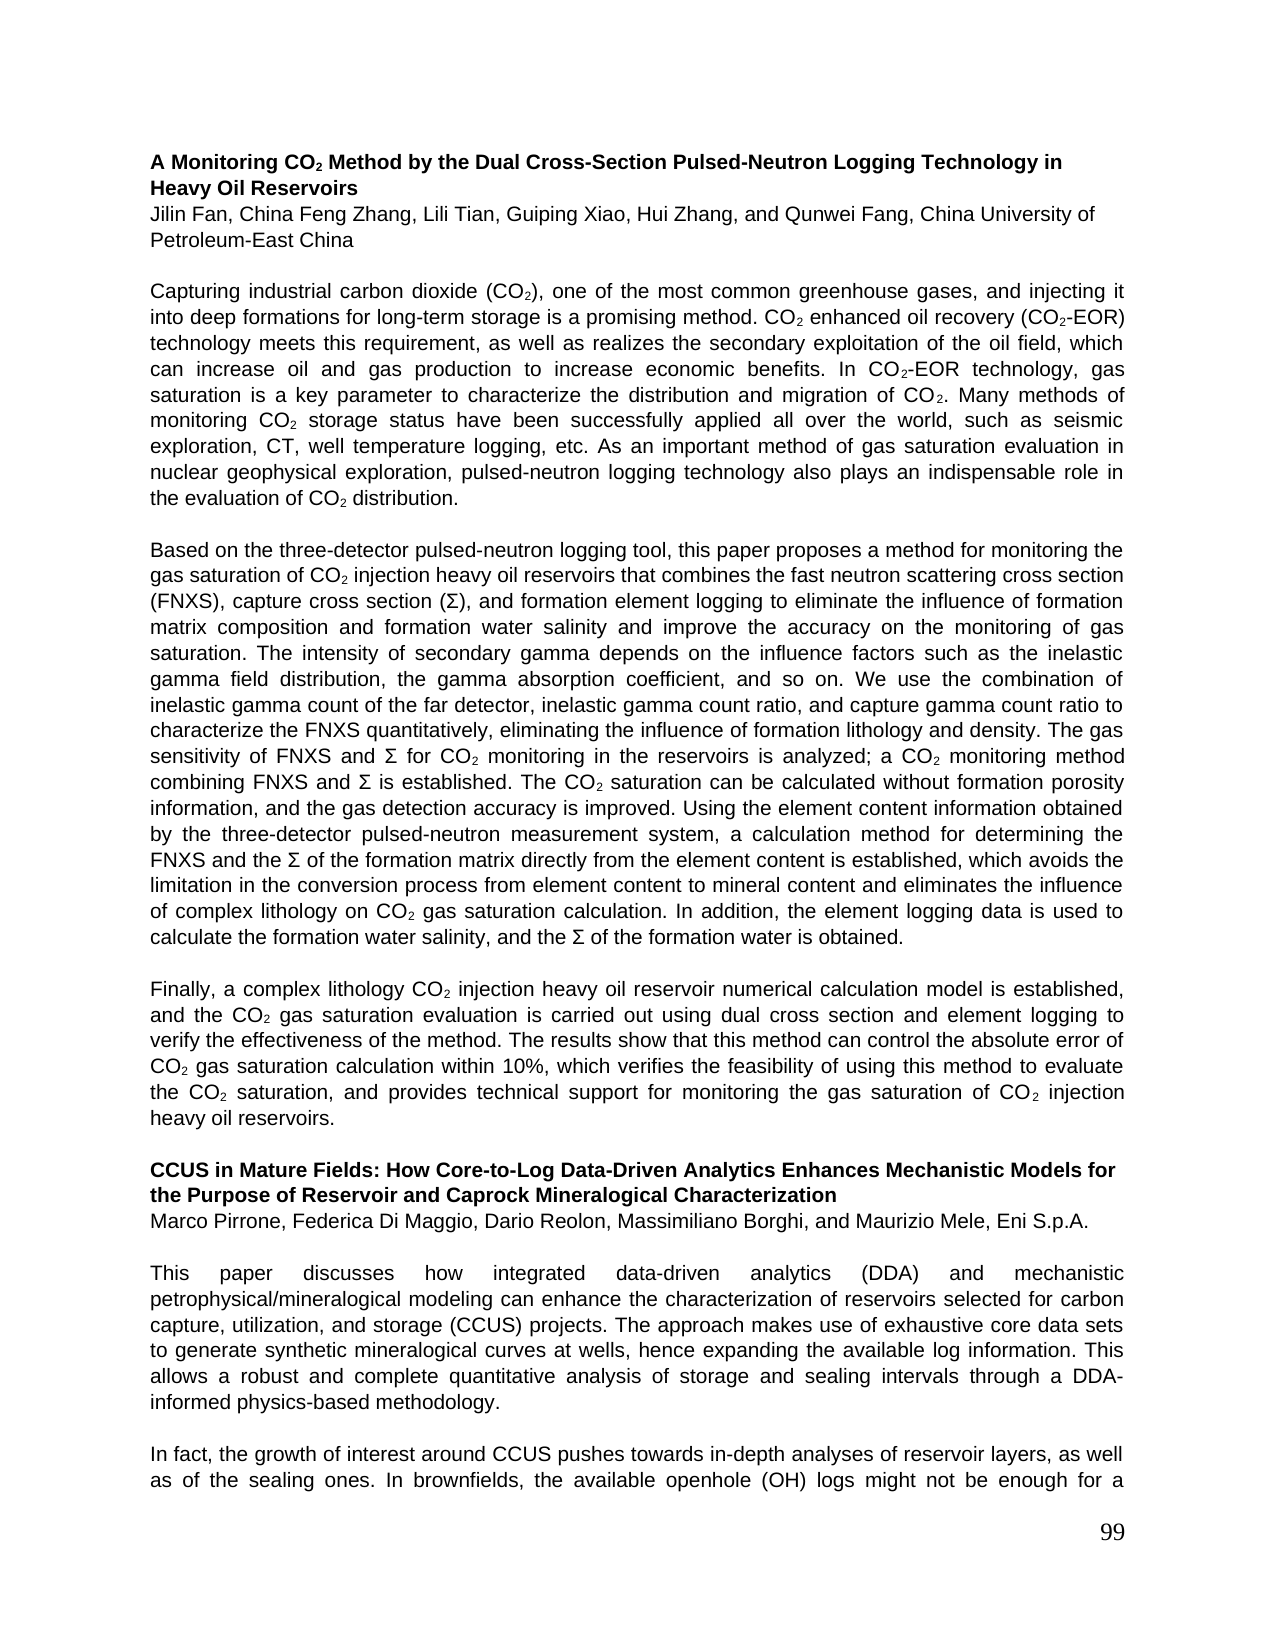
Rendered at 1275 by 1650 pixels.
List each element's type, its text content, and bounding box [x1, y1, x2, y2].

text A Monitoring CO2 Method by the Dual Cross-Section Pulsed-Neutron Logging Technology in Heavy Oil Reservoirs [150, 150, 1125, 200]
text Capturing industrial carbon dioxide (CO2), one of the most common greenhouse gases, and injecting it into deep formations for long-term storage is a promising method. CO2 enhanced oil recovery (CO2-EOR) technology meets this requirement, as well as realizes the secondary exploitation of the oil field, which can increase oil and gas production to increase economic benefits. In CO2-EOR technology, gas saturation is a key parameter to characterize the distribution and migration of CO2. Many methods of monitoring CO2 storage status have been successfully applied all over the world, such as seismic exploration, CT, well temperature logging, etc. As an important method of gas saturation evaluation in nuclear geophysical exploration, pulsed-neutron logging technology also plays an indispensable role in the evaluation of CO2 distribution. [150, 279, 1125, 510]
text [150, 1442, 1125, 1491]
text Based on the three-detector pulsed-neutron logging tool, this paper proposes a method for monitoring the gas saturation of CO2 injection heavy oil reservoirs that combines the fast neutron scattering cross section (FNXS), capture cross section (Σ), and formation element logging to eliminate the influence of formation matrix composition and formation water salinity and improve the accuracy on the monitoring of gas saturation. The intensity of secondary gamma depends on the influence factors such as the inelastic gamma field distribution, the gamma absorption coefficient, and so on. We use the combination of inelastic gamma count of the far detector, inelastic gamma count ratio, and capture gamma count ratio to characterize the FNXS quantitatively, eliminating the influence of formation lithology and density. The gas sensitivity of FNXS and Σ for CO2 monitoring in the reservoirs is analyzed; a CO2 monitoring method combining FNXS and Σ is established. The CO2 saturation can be calculated without formation porosity information, and the gas detection accuracy is improved. Using the element content information obtained by the three-detector pulsed-neutron measurement system, a calculation method for determining the FNXS and the Σ of the formation matrix directly from the element content is established, which avoids the limitation in the conversion process from element content to mineral content and eliminates the influence of complex lithology on CO2 gas saturation calculation. In addition, the element logging data is used to calculate the formation water salinity, and the Σ of the formation water is obtained. [150, 537, 1125, 949]
text Marco Pirrone, Federica Di Maggio, Dario Reolon, Massimiliano Borghi, and Maurizio Mele, Eni S.p.A. [150, 1209, 1125, 1233]
text Jilin Fan, China Feng Zhang, Lili Tian, Guiping Xiao, Hui Zhang, and Qunwei Fang, China University of Petroleum-East China [150, 202, 1125, 251]
text CCUS in Mature Fields: How Core-to-Log Data-Driven Analytics Enhances Mechanistic Models for the Purpose of Reservoir and Caprock Mineralogical Characterization [150, 1157, 1125, 1207]
text Finally, a complex lithology CO2 injection heavy oil reservoir numerical calculation model is established, and the CO2 gas saturation evaluation is carried out using dual cross section and element logging to verify the effectiveness of the method. The results show that this method can control the absolute error of CO2 gas saturation calculation within 10%, which verifies the feasibility of using this method to evaluate the CO2 saturation, and provides technical support for monitoring the gas saturation of CO2 injection heavy oil reservoirs. [150, 977, 1125, 1130]
text This paper discusses how integrated data-driven analytics (DDA) and mechanistic petrophysical/mineralogical modeling can enhance the characterization of reservoirs selected for carbon capture, utilization, and storage (CCUS) projects. The approach makes use of exhaustive core data sets to generate synthetic mineralogical curves at wells, hence expanding the available log information. This allows a robust and complete quantitative analysis of storage and sealing intervals through a DDA-informed physics-based methodology. [150, 1261, 1125, 1414]
